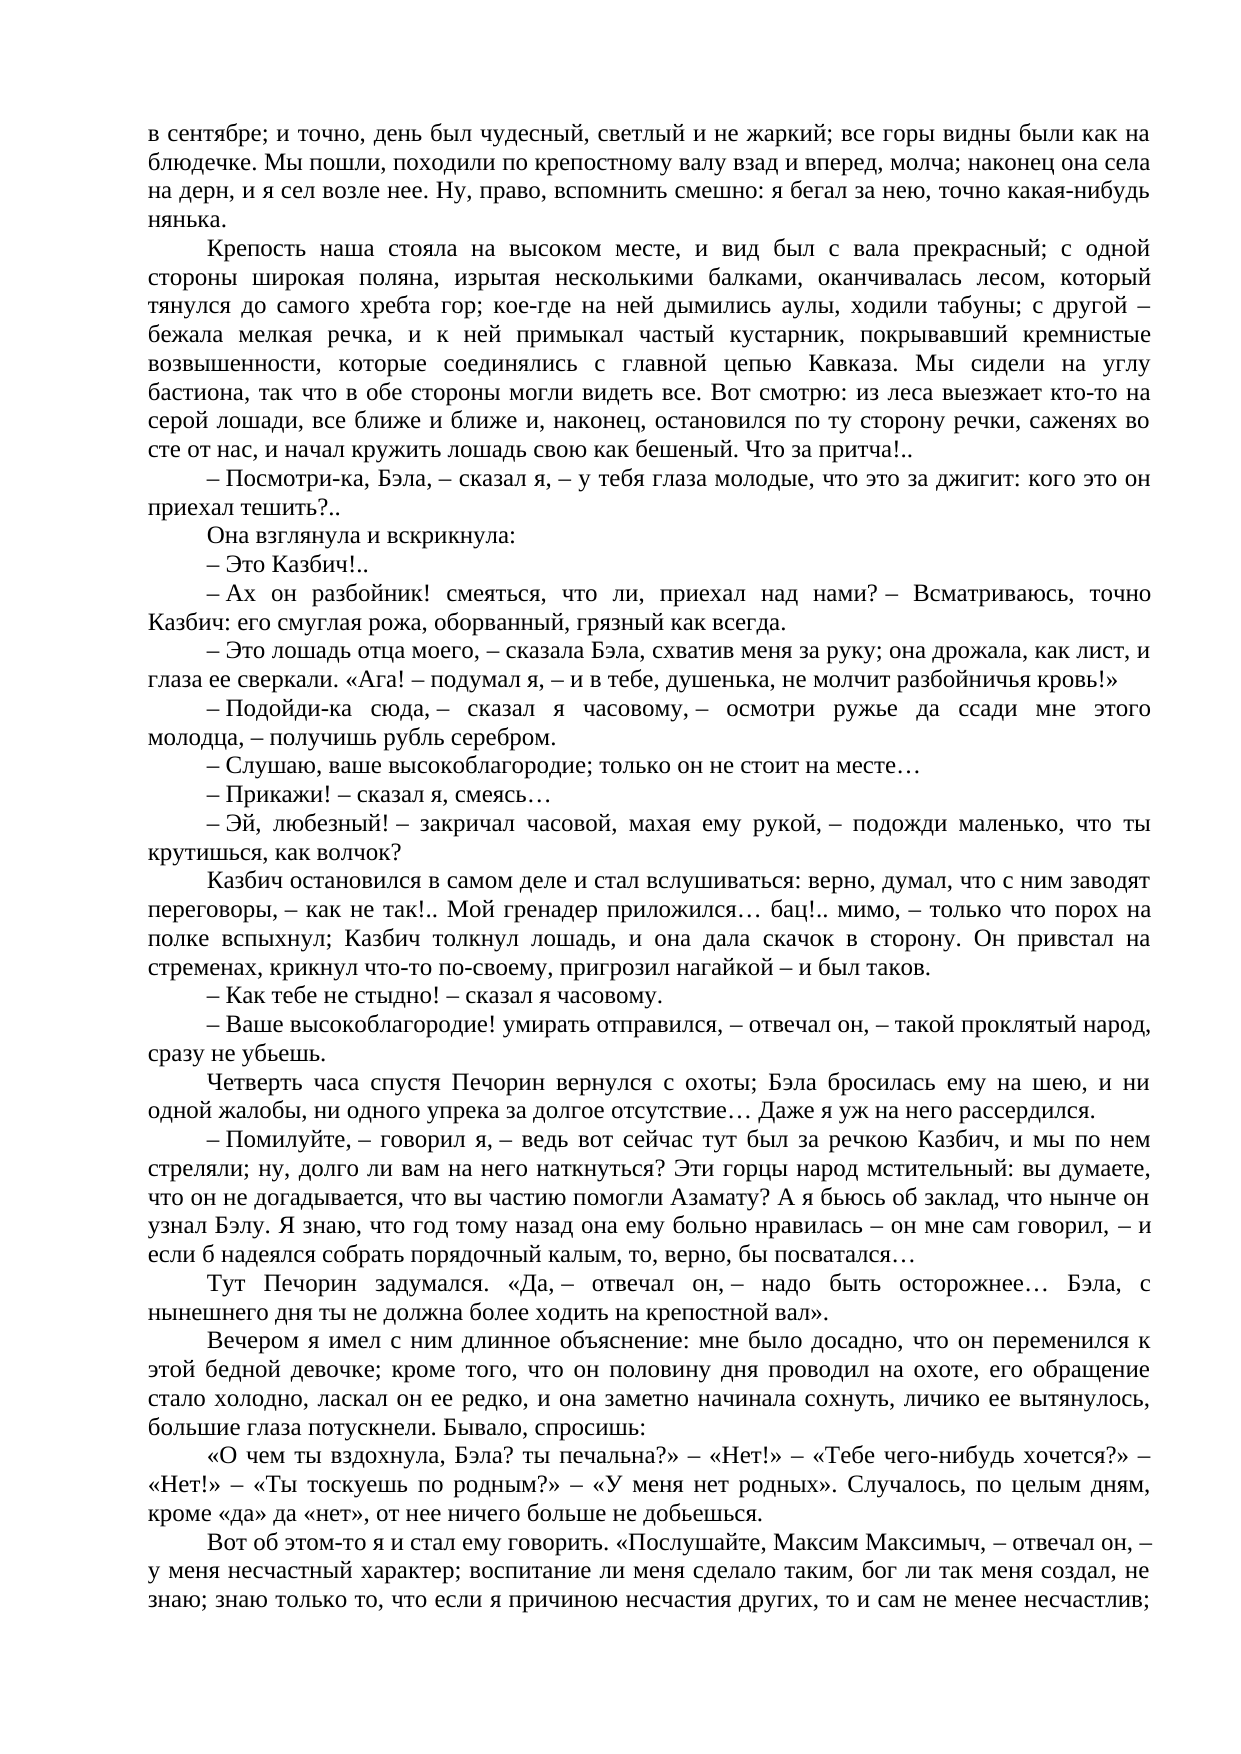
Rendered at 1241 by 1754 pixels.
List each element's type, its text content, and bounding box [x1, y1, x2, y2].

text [148, 118, 1152, 233]
text – Ах он разбойник! смеяться, что ли, приехал над нами? – Всматриваюсь, точно Казбич: его смуглая рожа, оборванный, грязный как всегда. [148, 578, 1152, 636]
text – Это Казбич!.. [148, 549, 1152, 578]
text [148, 1527, 1152, 1613]
text – Прикажи! – сказал я, смеясь… [148, 779, 1152, 808]
text – Эй, любезный! – закричал часовой, махая ему рукой, – подожди маленько, что ты крутишься, как волчок? [148, 808, 1152, 866]
text – Ваше высокоблагородие! умирать отправился, – отвечал он, – такой проклятый народ, сразу не убьешь. [148, 1009, 1152, 1067]
text – Как тебе не стыдно! – сказал я часовому. [148, 981, 1152, 1009]
text – Слушаю, ваше высокоблагородие; только он не стоит на месте… [148, 751, 1152, 779]
text Четверть часа спустя Печорин вернулся с охоты; Бэла бросилась ему на шею, и ни одной жалобы, ни одного упрека за долгое отсутствие… Даже я уж на него рассердился. [148, 1067, 1152, 1124]
text – Это лошадь отца моего, – сказала Бэла, схватив меня за руку; она дрожала, как лист, и глаза ее сверкали. «Ага! – подумал я, – и в тебе, душенька, не молчит разбойничья кровь!» [148, 636, 1152, 693]
text Казбич остановился в самом деле и стал вслушиваться: верно, думал, что с ним заводят переговоры, – как не так!.. Мой гренадер приложился… бац!.. мимо, – только что порох на полке вспыхнул; Казбич толкнул лошадь, и она дала скачок в сторону. Он привстал на стременах, крикнул что-то по-своему, пригрозил нагайкой – и был таков. [148, 866, 1152, 981]
text Вечером я имел с ним длинное объяснение: мне было досадно, что он переменился к этой бедной девочке; кроме того, что он половину дня проводил на охоте, его обращение стало холодно, ласкал он ее редко, и она заметно начинала сохнуть, личико ее вытянулось, большие глаза потускнели. Бывало, спросишь: [148, 1326, 1152, 1441]
text «О чем ты вздохнула, Бэла? ты печальна?» – «Нет!» – «Тебе чего-нибудь хочется?» – «Нет!» – «Ты тоскуешь по родным?» – «У меня нет родных». Случалось, по целым дням, кроме «да» да «нет», от нее ничего больше не добьешься. [148, 1441, 1152, 1527]
text Тут Печорин задумался. «Да, – отвечал он, – надо быть осторожнее… Бэла, с нынешнего дня ты не должна более ходить на крепостной вал». [148, 1268, 1152, 1326]
text – Посмотри-ка, Бэла, – сказал я, – у тебя глаза молодые, что это за джигит: кого это он приехал тешить?.. [148, 463, 1152, 521]
text – Помилуйте, – говорил я, – ведь вот сейчас тут был за речкою Казбич, и мы по нем стреляли; ну, долго ли вам на него наткнуться? Эти горцы народ мстительный: вы думаете, что он не догадывается, что вы частию помогли Азамату? А я бьюсь об заклад, что нынче он узнал Бэлу. Я знаю, что год тому назад она ему больно нравилась – он мне сам говорил, – и если б надеялся собрать порядочный калым, то, верно, бы посватался… [148, 1124, 1152, 1268]
text – Подойди-ка сюда, – сказал я часовому, – осмотри ружье да ссади мне этого молодца, – получишь рубль серебром. [148, 693, 1152, 751]
text Она взглянула и вскрикнула: [148, 521, 1152, 549]
text Крепость наша стояла на высоком месте, и вид был с вала прекрасный; с одной стороны широкая поляна, изрытая несколькими балками, оканчивалась лесом, который тянулся до самого хребта гор; кое-где на ней дымились аулы, ходили табуны; с другой – бежала мелкая речка, и к ней примыкал частый кустарник, покрывавший кремнистые возвышенности, которые соединялись с главной цепью Кавказа. Мы сидели на углу бастиона, так что в обе стороны могли видеть все. Вот смотрю: из леса выезжает кто-то на серой лошади, все ближе и ближе и, наконец, остановился по ту сторону речки, саженях во сте от нас, и начал кружить лошадь свою как бешеный. Что за притча!.. [148, 233, 1152, 463]
